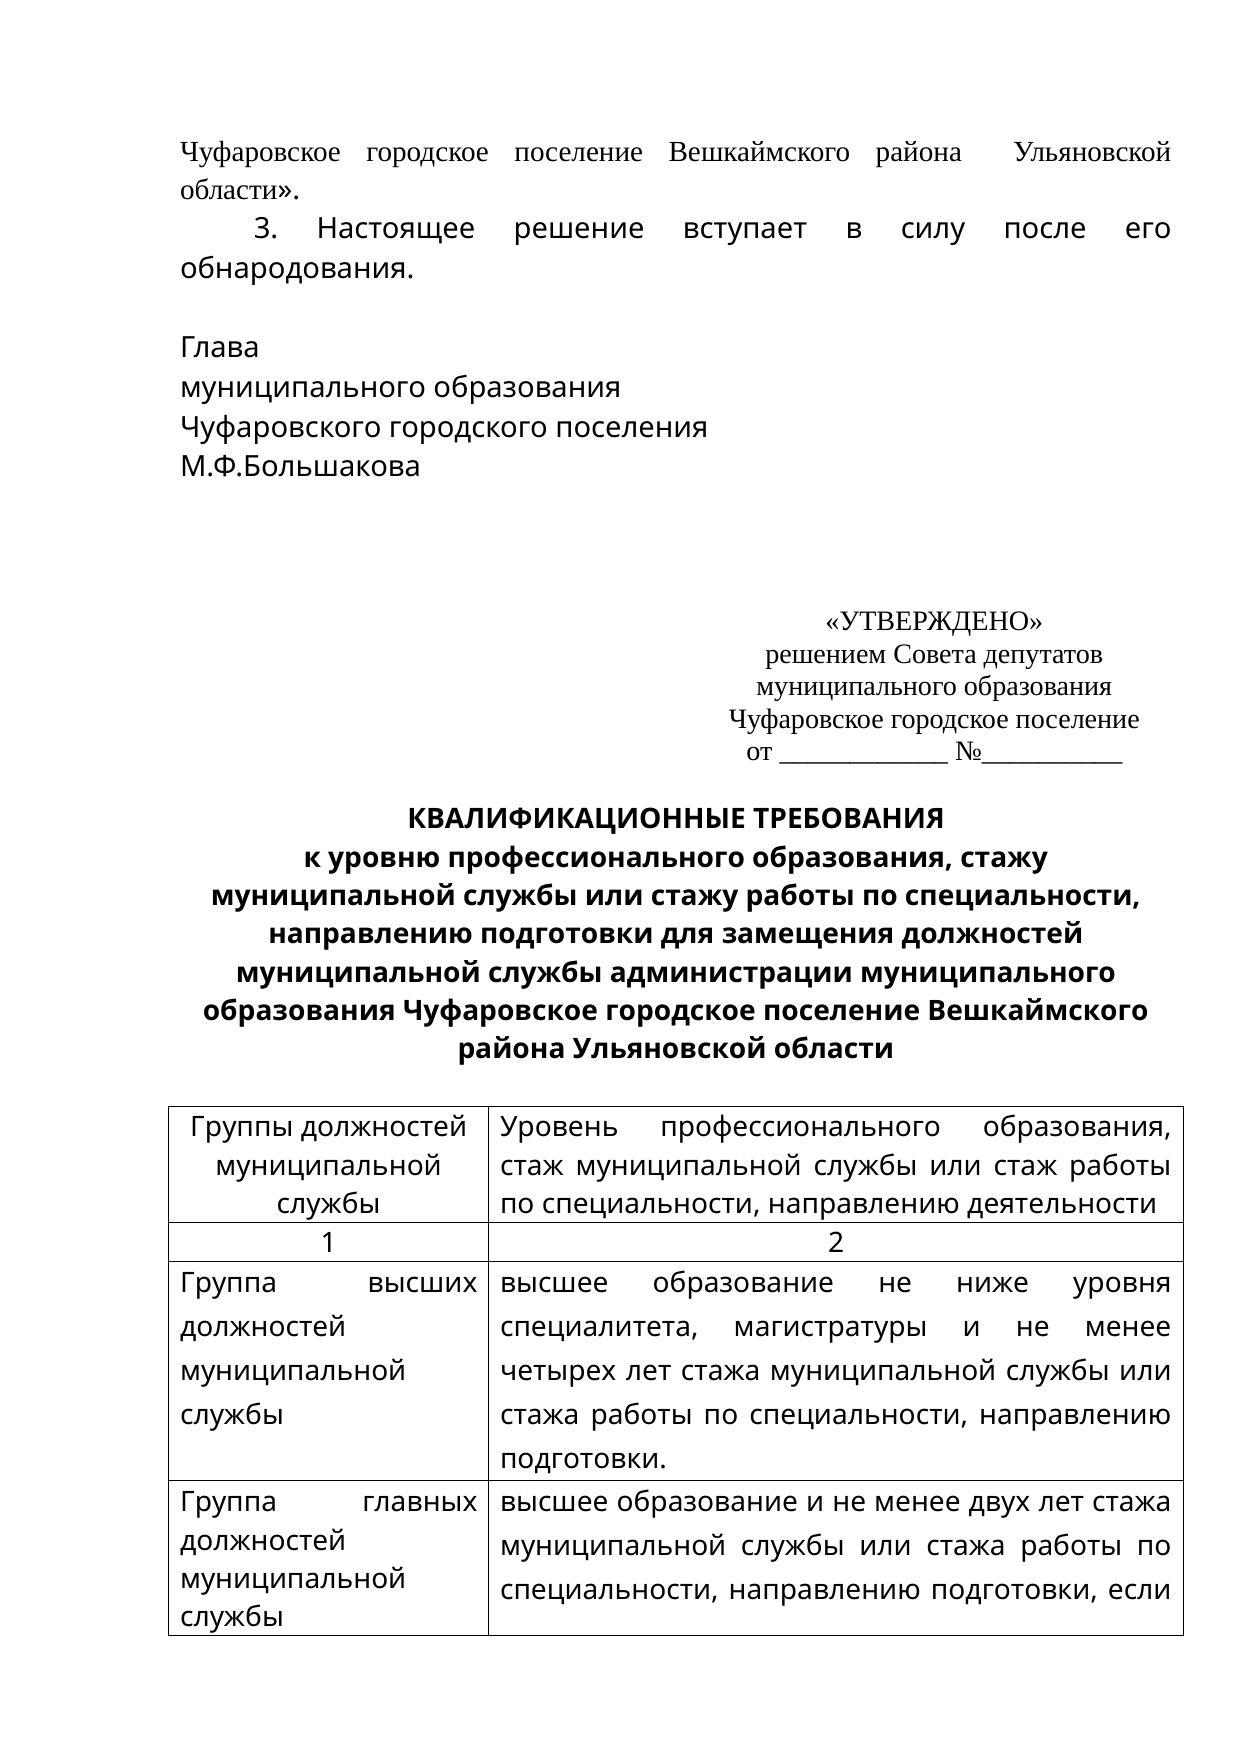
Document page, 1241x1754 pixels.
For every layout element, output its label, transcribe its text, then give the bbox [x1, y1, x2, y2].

text Чуфаровского городского поселения М.Ф.Большакова [180, 406, 1172, 485]
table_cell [169, 1481, 488, 1635]
table_cell 1 [169, 1223, 488, 1261]
table_cell Группа высших должностей муниципальной службы [169, 1262, 488, 1480]
text к уровню профессионального образования, стажу муниципальной службы или стажу работы по специальности, направлению подготовки для замещения должностей муниципальной службы администрации муниципального образования Чуфаровское городское поселение Вешкаймского района Ульяновской области [180, 837, 1172, 1067]
text от ____________ №__________ [697, 734, 1172, 766]
table_cell 2 [489, 1223, 1183, 1261]
table_header Группы должностей муниципальной службы [169, 1107, 488, 1222]
text Глава [180, 327, 1172, 366]
table_header Уровень профессионального образования, стаж муниципальной службы или стаж работы по специальности, направлению деятельности [489, 1107, 1183, 1222]
text 3. Настоящее решение вступает в силу после его обнародования. [180, 208, 1172, 287]
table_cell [489, 1481, 1183, 1635]
text «УТВЕРЖДЕНО» [697, 604, 1172, 637]
text решением Совета депутатов [697, 637, 1172, 669]
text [180, 133, 1172, 208]
text муниципального образования [180, 366, 1172, 406]
text Чуфаровское городское поселение [697, 702, 1172, 734]
table_cell высшее образование не ниже уровня специалитета, магистратуры и не менее четырех лет стажа муниципальной службы или стажа работы по специальности, направлению подготовки. [489, 1262, 1183, 1480]
text КВАЛИФИКАЦИОННЫЕ ТРЕБОВАНИЯ [180, 799, 1172, 837]
text муниципального образования [697, 669, 1172, 702]
